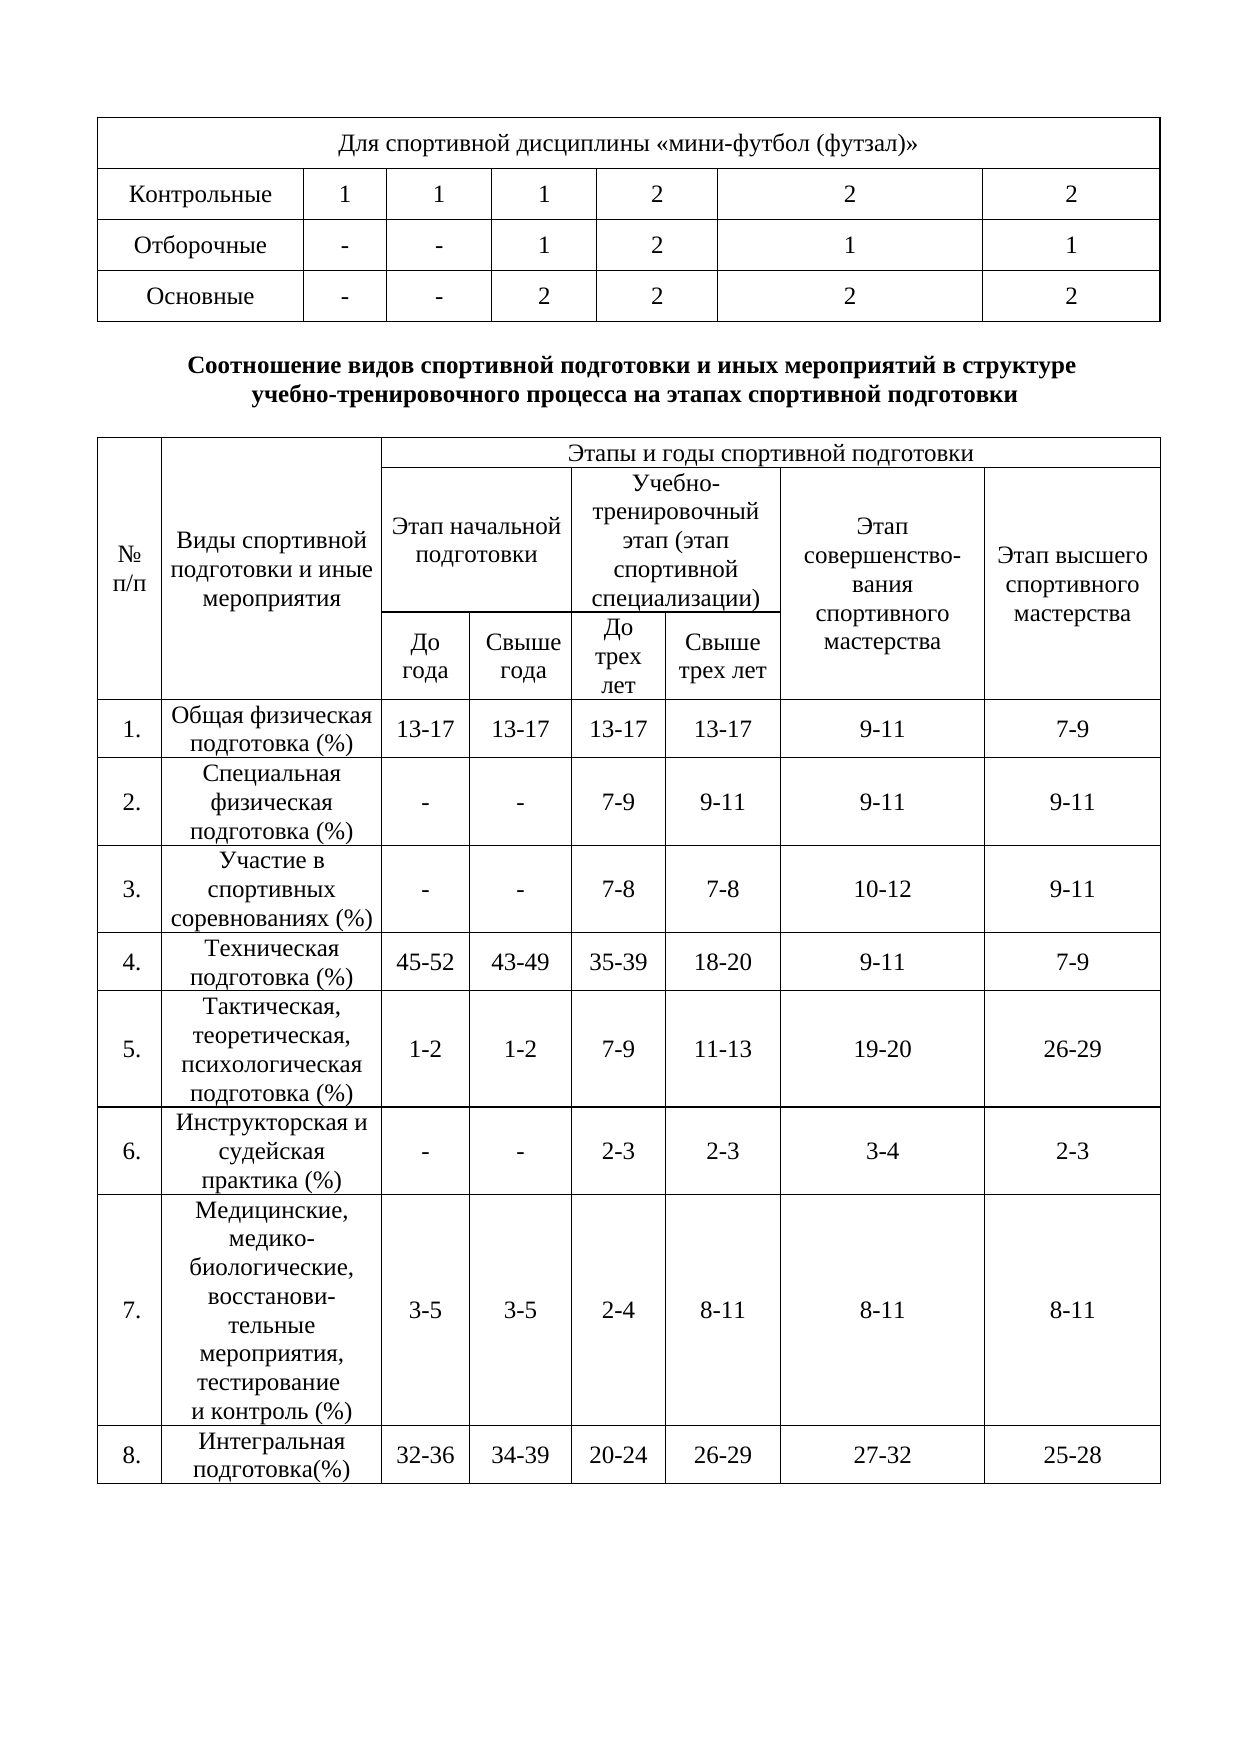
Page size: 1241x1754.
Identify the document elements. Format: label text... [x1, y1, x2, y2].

table_cell 9-11 [781, 700, 984, 757]
table_cell 2 [718, 271, 982, 321]
table_cell 7. [98, 1195, 161, 1425]
table_cell 35-39 [572, 933, 665, 990]
table_cell Свыше трех лет [666, 613, 780, 699]
table_cell Медицинские, медико-биологические, восстанови-тельные мероприятия, тестирование и контроль (%) [162, 1195, 381, 1425]
table_cell 11-13 [666, 991, 780, 1106]
table_cell 9-11 [781, 758, 984, 844]
table_cell 7-9 [985, 933, 1160, 990]
table_cell 3-4 [781, 1108, 984, 1194]
table_cell - [387, 271, 491, 321]
table_cell Этап совершенство-вания спортивного мастерства [781, 468, 984, 699]
table_cell 1 [983, 220, 1159, 270]
table_cell 9-11 [985, 758, 1160, 844]
table_cell 18-20 [666, 933, 780, 990]
table_cell До года [382, 613, 469, 699]
table_cell 1. [98, 700, 161, 757]
table_cell 7-8 [572, 846, 665, 932]
table_cell Этап начальной подготовки [382, 468, 571, 611]
table_cell 2-3 [572, 1108, 665, 1194]
table_cell - [382, 1108, 469, 1194]
table_cell 8-11 [781, 1195, 984, 1425]
table_cell 2 [983, 271, 1159, 321]
table_cell 2 [597, 271, 717, 321]
table_cell До трех лет [572, 613, 665, 699]
table_cell Контрольные [98, 169, 303, 219]
table_cell 7-9 [572, 991, 665, 1106]
table_cell 19-20 [781, 991, 984, 1106]
table_cell 9-11 [781, 933, 984, 990]
table_cell Основные [98, 271, 303, 321]
table_cell 2. [98, 758, 161, 844]
table_cell Общая физическая подготовка (%) [162, 700, 381, 757]
table_cell Тактическая, теоретическая, психологическая подготовка (%) [162, 991, 381, 1106]
table_cell 8-11 [985, 1195, 1160, 1425]
table_cell 26-29 [666, 1426, 780, 1483]
table_cell 43-49 [470, 933, 571, 990]
table_header № п/п [98, 438, 161, 699]
table_cell 2 [597, 220, 717, 270]
table_cell Для спортивной дисциплины «мини-футбол (футзал)» [98, 118, 1159, 168]
table_cell 7-9 [985, 700, 1160, 757]
table_cell Отборочные [98, 220, 303, 270]
table_cell - [304, 220, 386, 270]
table_cell 10-12 [781, 846, 984, 932]
table_cell 3-5 [382, 1195, 469, 1425]
table_cell 32-36 [382, 1426, 469, 1483]
table_cell - [387, 220, 491, 270]
table_cell 3. [98, 846, 161, 932]
table_cell 4. [98, 933, 161, 990]
text Соотношение видов спортивной подготовки и иных мероприятий в структуре учебно-тренировочного процесса на этапах спортивной подготовки [103, 351, 1166, 408]
table_cell 8. [98, 1426, 161, 1483]
table_cell Этап высшего спортивного мастерства [985, 468, 1160, 699]
table_cell - [382, 758, 469, 844]
table_cell - [470, 1108, 571, 1194]
table_cell 2 [597, 169, 717, 219]
table_cell 2-3 [666, 1108, 780, 1194]
table_cell - [470, 758, 571, 844]
table_cell Свыше года [470, 613, 571, 699]
table_cell 13-17 [666, 700, 780, 757]
table_cell 13-17 [470, 700, 571, 757]
table_cell Инструкторская и судейская практика (%) [162, 1108, 381, 1194]
table_cell 8-11 [666, 1195, 780, 1425]
table_cell 26-29 [985, 991, 1160, 1106]
table_cell 2-3 [985, 1108, 1160, 1194]
table_cell 27-32 [781, 1426, 984, 1483]
table_cell 13-17 [382, 700, 469, 757]
table_cell Интегральная подготовка(%) [162, 1426, 381, 1483]
table_cell - [304, 271, 386, 321]
table_cell 6. [98, 1108, 161, 1194]
table_cell Техническая подготовка (%) [162, 933, 381, 990]
table_cell 9-11 [666, 758, 780, 844]
table_cell 45-52 [382, 933, 469, 990]
table_cell 25-28 [985, 1426, 1160, 1483]
table_header Этапы и годы спортивной подготовки [382, 438, 1160, 467]
table_cell 3-5 [470, 1195, 571, 1425]
table_cell 1-2 [382, 991, 469, 1106]
table_header Виды спортивной подготовки и иные мероприятия [162, 438, 381, 699]
table_cell 1 [492, 169, 596, 219]
table_cell 20-24 [572, 1426, 665, 1483]
table_cell 2 [718, 169, 982, 219]
table_cell - [382, 846, 469, 932]
table_cell 7-9 [572, 758, 665, 844]
table_cell 5. [98, 991, 161, 1106]
table_cell 1 [718, 220, 982, 270]
table_cell 9-11 [985, 846, 1160, 932]
table_cell 13-17 [572, 700, 665, 757]
table_cell Специальная физическая подготовка (%) [162, 758, 381, 844]
table_cell 2 [983, 169, 1159, 219]
table_cell 1 [492, 220, 596, 270]
table_cell Учебно-тренировочный этап (этап спортивной специализации) [572, 468, 780, 611]
table_cell Участие в спортивных соревнованиях (%) [162, 846, 381, 932]
table_cell 1 [304, 169, 386, 219]
table_cell - [470, 846, 571, 932]
table_cell 2 [492, 271, 596, 321]
table_cell 2-4 [572, 1195, 665, 1425]
table_cell 1-2 [470, 991, 571, 1106]
table_cell 7-8 [666, 846, 780, 932]
table_cell 1 [387, 169, 491, 219]
table_cell 34-39 [470, 1426, 571, 1483]
